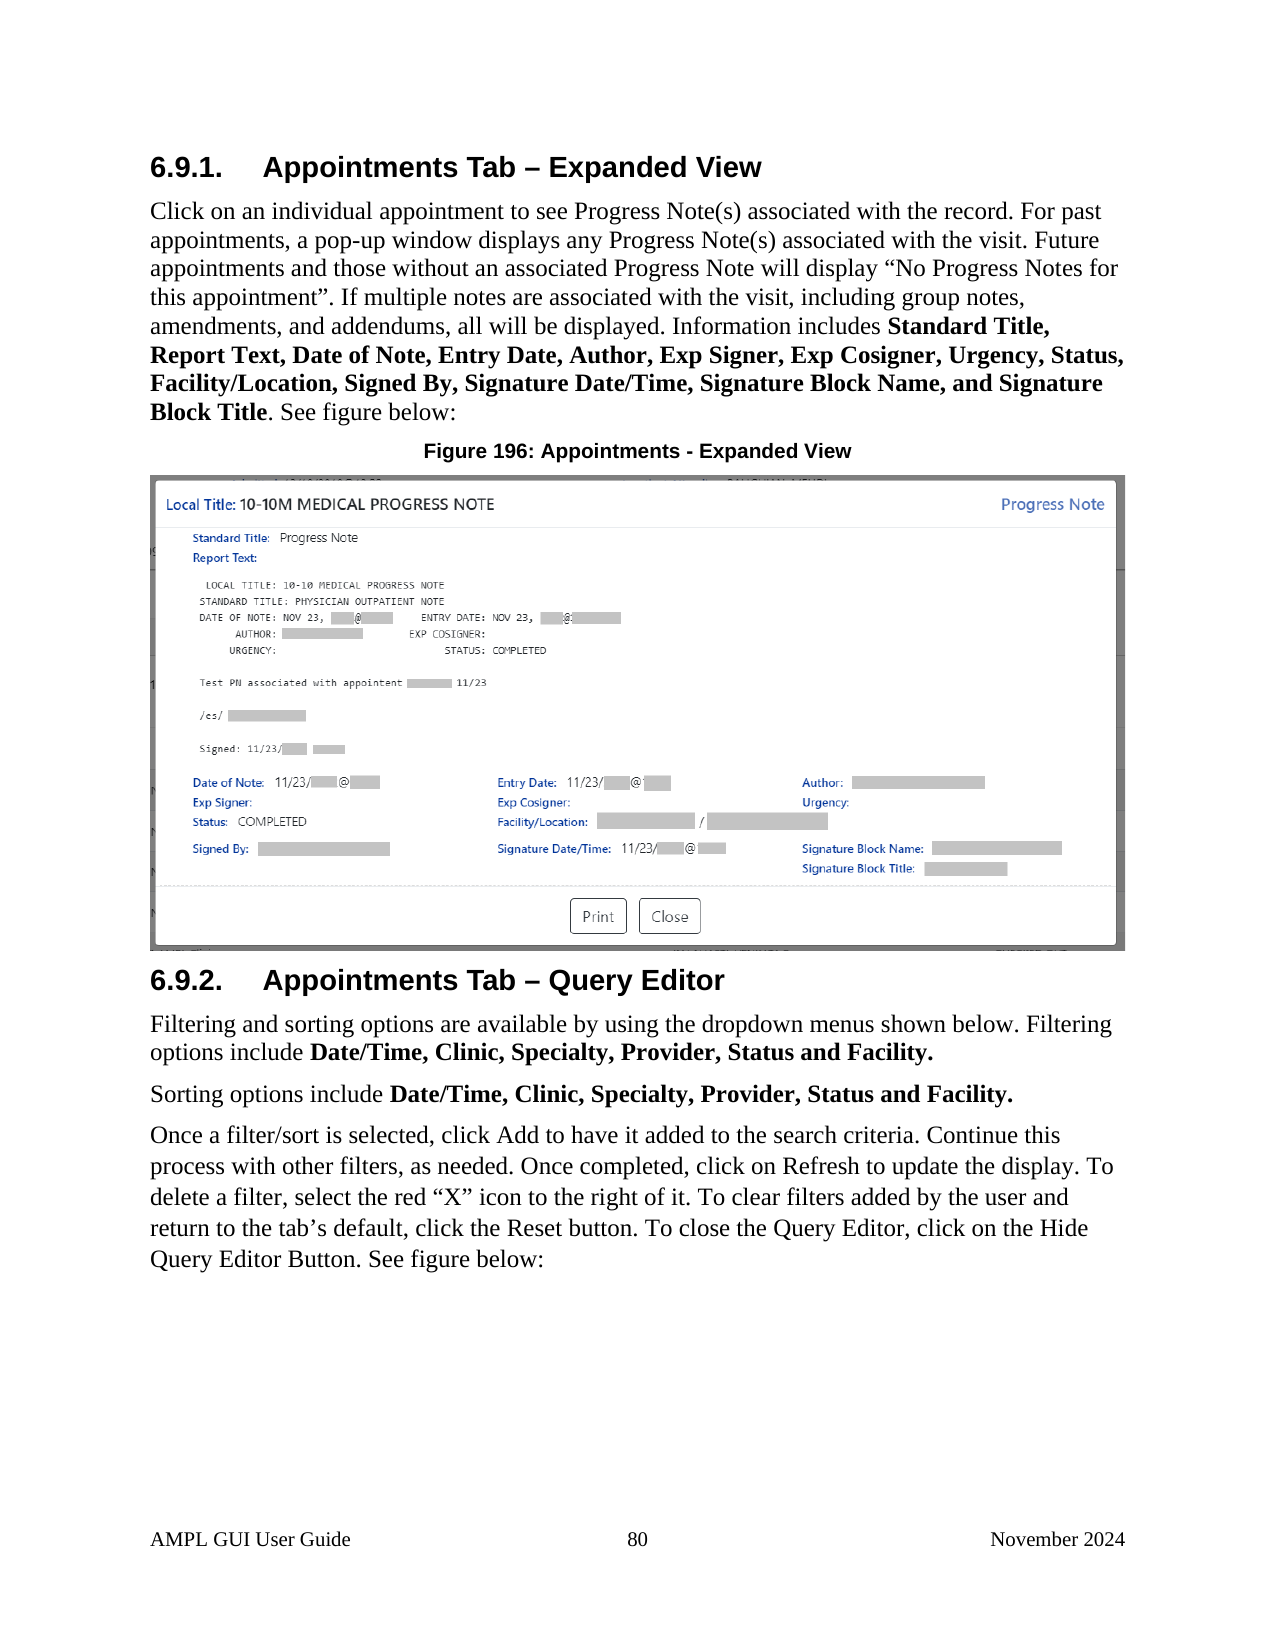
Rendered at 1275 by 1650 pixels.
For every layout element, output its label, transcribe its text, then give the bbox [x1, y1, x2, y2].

text Filtering and sorting options are available by using the dropdown menus shown below. Filtering options include Date/Time, Clinic, Specialty, Provider, Status and Facility. [150, 1009, 1125, 1066]
text Once a filter/sort is selected, click Add to have it added to the search criteria. Continue this process with other filters, as needed. Once completed, click on Refresh to update the display. To delete a filter, select the red “X” icon to the right of it. To clear filters added by the user and return to the tab’s default, click the Reset button. To close the Query Editor, click on the Hide Query Editor Button. See figure below: [150, 1120, 1125, 1273]
picture [150, 475, 1125, 951]
text Click on an individual appointment to see Progress Note(s) associated with the record. For past appointments, a pop-up window displays any Progress Note(s) associated with the visit. Future appointments and those without an associated Progress Note will display “No Progress Notes for this appointment”. If multiple notes are associated with the visit, including group notes, amendments, and addendums, all will be displayed. Information includes Standard Title, Report Text, Date of Note, Entry Date, Author, Exp Signer, Exp Cosigner, Urgency, Status, Facility/Location, Signed By, Signature Date/Time, Signature Block Name, and Signature Block Title. See figure below: [150, 196, 1125, 426]
text Figure 196: Appointments - Expanded View [150, 438, 1125, 462]
text Sorting options include Date/Time, Clinic, Specialty, Provider, Status and Facility. [150, 1079, 1125, 1107]
subtitle Appointments Tab – Expanded View [150, 150, 1125, 183]
subtitle Appointments Tab – Query Editor [150, 963, 1125, 996]
